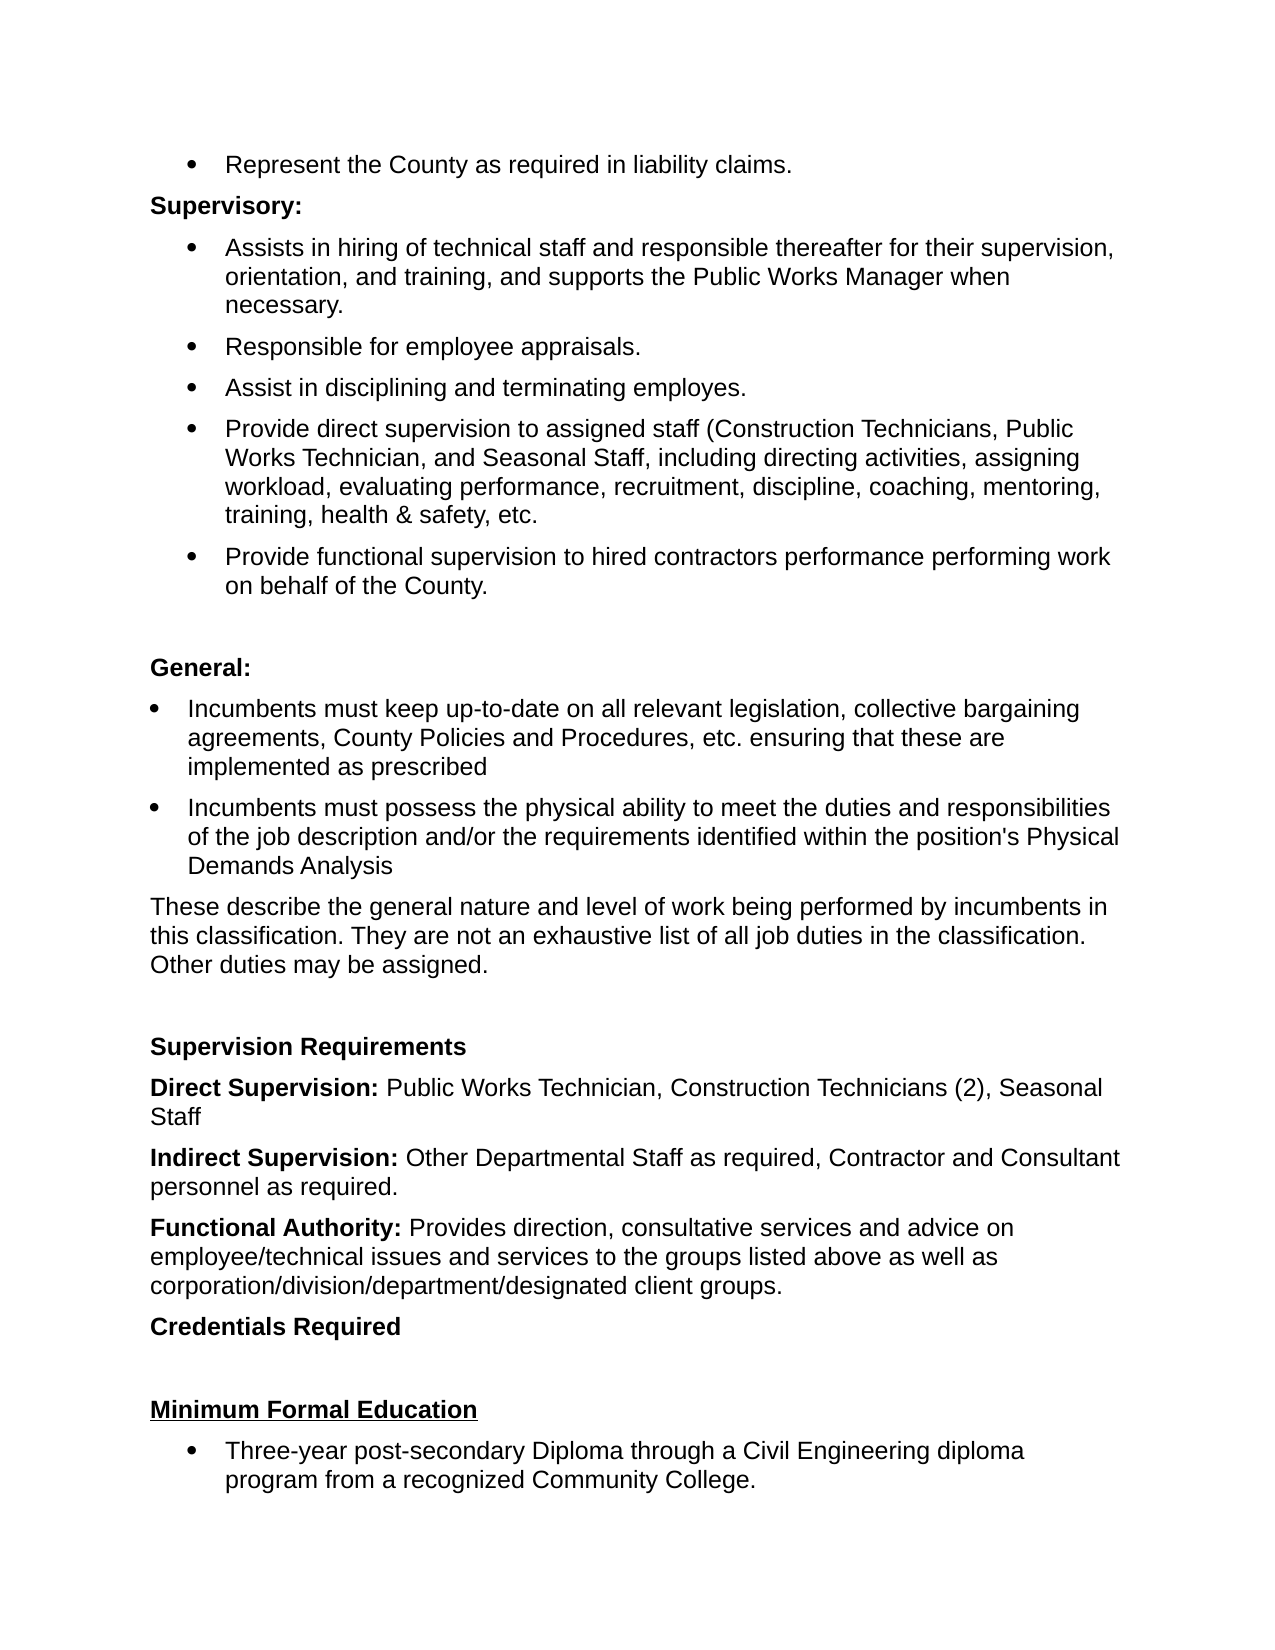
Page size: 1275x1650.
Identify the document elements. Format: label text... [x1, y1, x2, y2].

list Incumbents must possess the physical ability to meet the duties and responsibilities of the job description and/or the requirements identified within the position's Physical Demands Analysis [150, 793, 1125, 879]
text Supervision Requirements [150, 1032, 1125, 1061]
text Minimum Formal Education [150, 1394, 1125, 1423]
list Assist in disciplining and terminating employes. [187, 373, 1125, 402]
list Provide functional supervision to hired contractors performance performing work on behalf of the County. [187, 542, 1125, 599]
list Three-year post-secondary Diploma through a Civil Engineering diploma program from a recognized Community College. [187, 1436, 1125, 1493]
text General: [150, 653, 1125, 682]
list Responsible for employee appraisals. [187, 331, 1125, 360]
list Provide direct supervision to assigned staff (Construction Technicians, Public Works Technician, and Seasonal Staff, including directing activities, assigning workload, evaluating performance, recruitment, discipline, coaching, mentoring, training, health & safety, etc. [187, 414, 1125, 529]
list Incumbents must keep up-to-date on all relevant legislation, collective bargaining agreements, County Policies and Procedures, etc. ensuring that these are implemented as prescribed [150, 694, 1125, 781]
text Functional Authority: Provides direction, consultative services and advice on employee/technical issues and services to the groups listed above as well as corporation/division/department/designated client groups. [150, 1213, 1125, 1299]
text Indirect Supervision: Other Departmental Staff as required, Contractor and Consultant personnel as required. [150, 1143, 1125, 1201]
text Credentials Required [150, 1312, 1125, 1341]
text These describe the general nature and level of work being performed by incumbents in this classification. They are not an exhaustive list of all job duties in the classification. Other duties may be assigned. [150, 892, 1125, 978]
list Assists in hiring of technical staff and responsible thereafter for their supervision, orientation, and training, and supports the Public Works Manager when necessary. [187, 233, 1125, 319]
list Represent the County as required in liability claims. [187, 150, 1125, 179]
text Supervisory: [150, 191, 1125, 220]
text Direct Supervision: Public Works Technician, Construction Technicians (2), Seasonal Staff [150, 1073, 1125, 1131]
